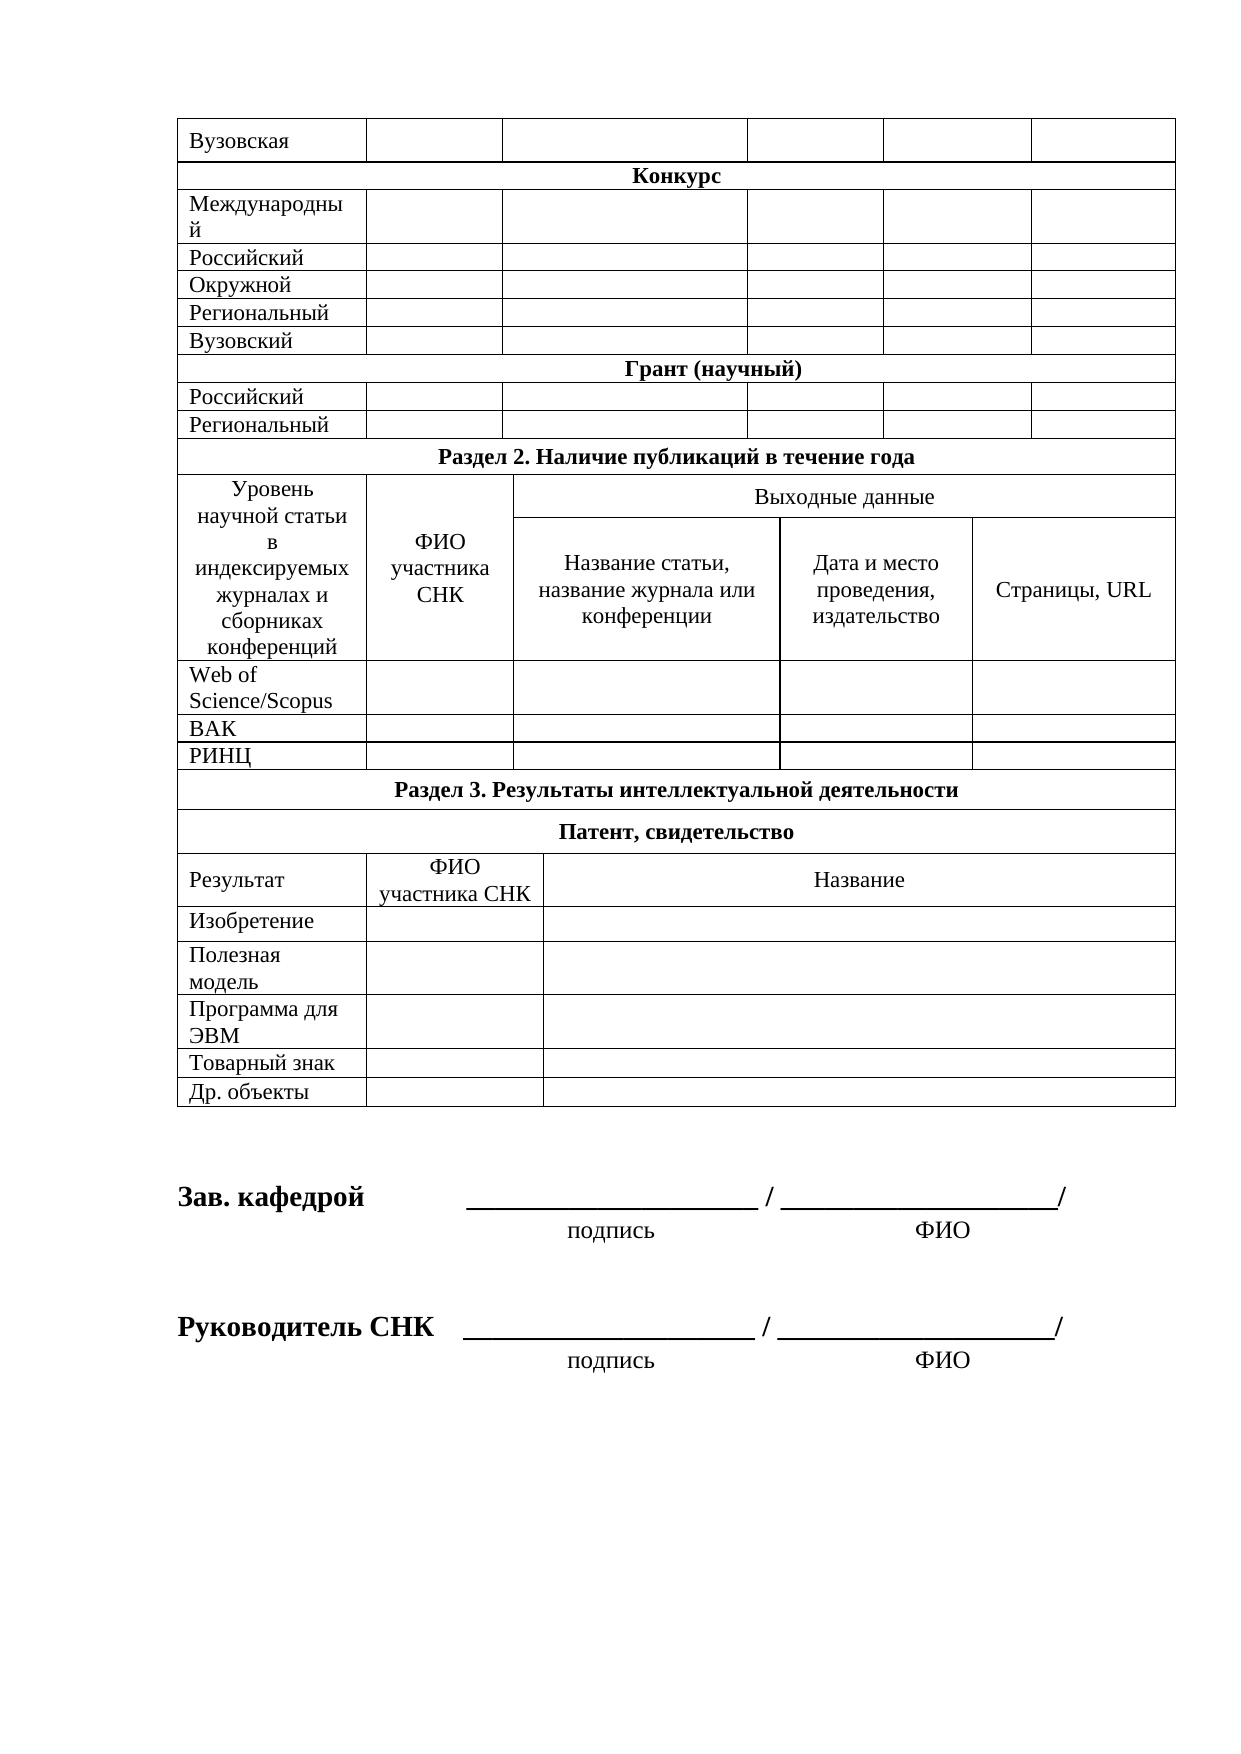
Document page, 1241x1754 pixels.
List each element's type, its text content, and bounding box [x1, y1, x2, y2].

table_cell Название статьи, название журнала или конференции [514, 518, 779, 660]
table_cell [884, 244, 1031, 270]
table_cell [367, 383, 502, 410]
table_cell [367, 327, 502, 354]
table_cell Российский [178, 244, 366, 270]
table_cell [367, 743, 513, 769]
table_cell Web of Science/Scopus [178, 661, 366, 713]
table_cell Страницы, URL [973, 518, 1175, 660]
table_cell ФИО участника СНК [367, 854, 543, 906]
table_cell [367, 119, 502, 161]
table_cell Др. объекты [178, 1078, 366, 1106]
table_cell [781, 743, 972, 769]
table_cell [544, 942, 1175, 994]
table_cell [781, 715, 972, 741]
table_cell [1032, 271, 1175, 298]
table_cell Программа для ЭВМ [178, 995, 366, 1048]
table_cell Дата и место проведения, издательство [781, 518, 972, 660]
table_cell [1032, 299, 1175, 326]
table_cell [748, 299, 883, 326]
text подпись ФИО [177, 1345, 1152, 1374]
table_cell Вузовская [178, 119, 366, 161]
text Руководитель СНК ____________________ / ___________________/ [177, 1309, 1152, 1342]
table_cell [1032, 119, 1175, 161]
table_cell [367, 411, 502, 438]
table_cell [544, 995, 1175, 1048]
table_cell [1032, 383, 1175, 410]
table_cell Окружной [178, 271, 366, 298]
table_cell [367, 244, 502, 270]
table_cell [367, 299, 502, 326]
table_cell [514, 743, 779, 769]
table_cell [973, 715, 1175, 741]
table_cell [503, 190, 747, 242]
table_cell [748, 327, 883, 354]
table_cell [1032, 411, 1175, 438]
table_cell [748, 119, 883, 161]
table_cell РИНЦ [178, 743, 366, 769]
table_cell [544, 907, 1175, 941]
table_cell [503, 244, 747, 270]
table_cell Патент, свидетельство [178, 810, 1175, 852]
table_cell Конкурс [178, 163, 1175, 189]
table_cell [503, 327, 747, 354]
table_cell [367, 907, 543, 941]
table_cell [748, 190, 883, 242]
table_cell [884, 299, 1031, 326]
table_cell [884, 271, 1031, 298]
table_cell [367, 661, 513, 713]
table_cell Товарный знак [178, 1049, 366, 1077]
table_cell Раздел 2. Наличие публикаций в течение года [178, 439, 1175, 474]
table_cell [884, 383, 1031, 410]
table_cell Международный [178, 190, 366, 242]
table_cell [367, 271, 502, 298]
table_cell [367, 942, 543, 994]
table_cell Изобретение [178, 907, 366, 941]
table_cell Вузовский [178, 327, 366, 354]
table_cell Уровень научной статьи в индексируемых журналах и сборниках конференций [178, 475, 366, 660]
table_cell Региональный [178, 299, 366, 326]
table_cell ВАК [178, 715, 366, 741]
table_cell [503, 271, 747, 298]
table_cell [973, 661, 1175, 713]
table_cell [748, 411, 883, 438]
table_cell [514, 715, 779, 741]
table_cell [748, 271, 883, 298]
text Зав. кафедрой ____________________ / ___________________/ [177, 1179, 1152, 1213]
table_cell Название [544, 854, 1175, 906]
table_cell Грант (научный) [178, 355, 1175, 382]
table_cell [367, 995, 543, 1048]
table_cell [544, 1078, 1175, 1106]
table_cell [503, 119, 747, 161]
table_cell ФИО участника СНК [367, 475, 513, 660]
table_cell [503, 299, 747, 326]
table_cell [884, 411, 1031, 438]
table_cell [1032, 327, 1175, 354]
table_cell [367, 1078, 543, 1106]
table_cell [748, 383, 883, 410]
table_cell Российский [178, 383, 366, 410]
table_cell [1032, 244, 1175, 270]
table_cell [884, 190, 1031, 242]
table_cell [367, 1049, 543, 1077]
table_cell [781, 661, 972, 713]
table_cell Результат [178, 854, 366, 906]
table_cell Раздел 3. Результаты интеллектуальной деятельности [178, 770, 1175, 809]
table_cell [544, 1049, 1175, 1077]
table_cell [884, 119, 1031, 161]
table_cell [973, 743, 1175, 769]
table_cell Полезная модель [178, 942, 366, 994]
table_cell [884, 327, 1031, 354]
table_cell [514, 661, 779, 713]
table_cell [1032, 190, 1175, 242]
table_cell [748, 244, 883, 270]
table_cell [367, 190, 502, 242]
table_cell Региональный [178, 411, 366, 438]
table_cell [503, 411, 747, 438]
table_cell [503, 383, 747, 410]
table_cell [367, 715, 513, 741]
table_cell Выходные данные [514, 475, 1175, 517]
text подпись ФИО [177, 1215, 1152, 1244]
